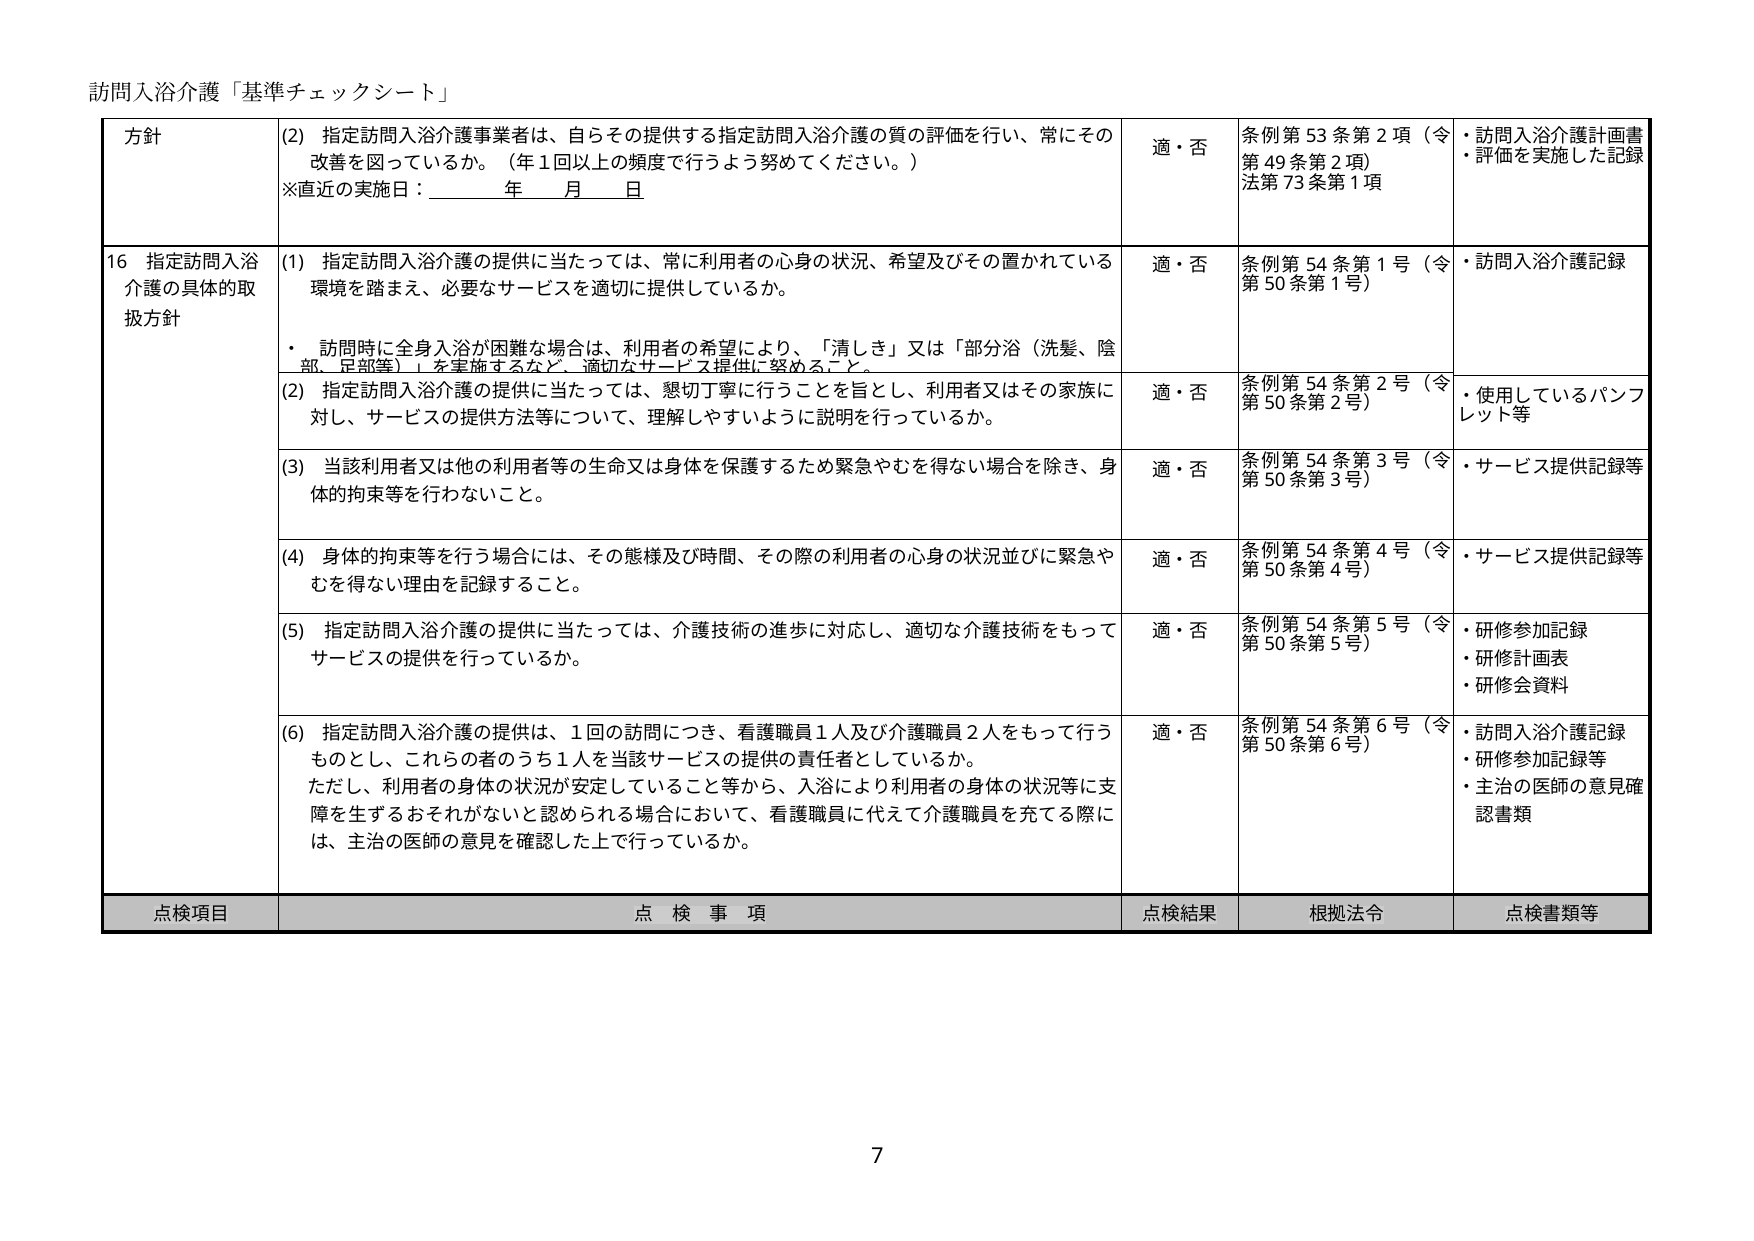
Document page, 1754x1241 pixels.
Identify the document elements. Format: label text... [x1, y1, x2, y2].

table_cell 適・否 [1122, 540, 1238, 613]
table_cell 適・否 [1122, 373, 1238, 449]
table_cell ・訪問入浴介護記録 ・研修参加記録等 ・主治の医師の意見確 認書類 [1454, 716, 1648, 893]
table_cell (6) 指定訪問入浴介護の提供は、１回の訪問につき、看護職員１人及び介護職員２人をもって行うものとし、これらの者のうち１人を当該サービスの提供の責任者としているか。 ただし、利用者の身体の状況が安定していること等から、入浴により利用者の身体の状況等に支障を生ずるおそれがないと認められる場合において、看護職員に代えて介護職員を充てる際には、主治の医師の意見を確認した上で行っているか。 [279, 716, 1121, 893]
table_cell (3) 当該利用者又は他の利用者等の生命又は身体を保護するため緊急やむを得ない場合を除き、身体的拘束等を行わないこと。 [279, 450, 1121, 539]
table_cell ・訪問入浴介護記録 [1454, 247, 1648, 374]
table_cell 適・否 [1122, 247, 1238, 372]
table_cell 適・否 [1122, 716, 1238, 893]
table_cell ・訪問入浴介護計画書 ・評価を実施した記録 [1454, 119, 1648, 244]
table_cell 適・否 [1122, 119, 1238, 244]
table_cell 適・否 [1122, 450, 1238, 539]
table_cell (1) 指定訪問入浴介護の提供に当たっては、常に利用者の心身の状況、希望及びその置かれている環境を踏まえ、必要なサービスを適切に提供しているか。 ・ 訪問時に全身入浴が困難な場合は、利用者の希望により、「清しき」又は「部分浴（洗髪、陰 部、足部等）」を実施するなど、適切なサービス提供に努めること。 [279, 247, 1121, 372]
table_cell 適・否 [1122, 614, 1238, 715]
table_cell (5) 指定訪問入浴介護の提供に当たっては、介護技術の進歩に対応し、適切な介護技術をもってサービスの提供を行っているか。 [279, 614, 1121, 715]
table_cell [104, 119, 278, 244]
table_cell 条例第54条第2号（令第50条第2号） [1239, 373, 1453, 449]
table_cell 点検結果 [1122, 896, 1238, 930]
table_cell ・サービス提供記録等 [1454, 540, 1648, 613]
table_cell (2) 指定訪問入浴介護の提供に当たっては、懇切丁寧に行うことを旨とし、利用者又はその家族に対し、サービスの提供方法等について、理解しやすいように説明を行っているか。 [279, 373, 1121, 449]
table_cell 点検書類等 [1454, 896, 1648, 930]
table_cell ・使用しているパンフレット等 [1454, 376, 1648, 449]
table_cell 条例第53条第2項（令第49条第2項） 法第73条第1項 [1239, 119, 1453, 244]
table_cell 条例第54条第1号（令第50条第1号） [1239, 247, 1453, 372]
table_cell 条例第54条第5号（令第50条第5号） [1239, 614, 1453, 715]
table_cell 根拠法令 [1239, 896, 1453, 930]
table_cell 条例第54条第4号（令第50条第4号） [1239, 540, 1453, 613]
table_cell (2) 指定訪問入浴介護事業者は、自らその提供する指定訪問入浴介護の質の評価を行い、常にその改善を図っているか。（年１回以上の頻度で行うよう努めてください。） ※直近の実施日： 年 月 日 [279, 119, 1121, 244]
table_cell (4) 身体的拘束等を行う場合には、その態様及び時間、その際の利用者の心身の状況並びに緊急やむを得ない理由を記録すること。 [279, 540, 1121, 613]
table_cell 16 指定訪問入浴 介護の具体的取 扱方針 [104, 247, 278, 893]
table_cell 条例第54条第3号（令第50条第3号） [1239, 450, 1453, 539]
table_cell 点 検 事 項 [279, 896, 1121, 930]
table_cell ・研修参加記録 ・研修計画表 ・研修会資料 [1454, 614, 1648, 715]
table_cell 点検項目 [104, 896, 278, 930]
table_cell 条例第54条第6号（令第50条第6号） [1239, 716, 1453, 893]
table_cell ・サービス提供記録等 [1454, 450, 1648, 539]
